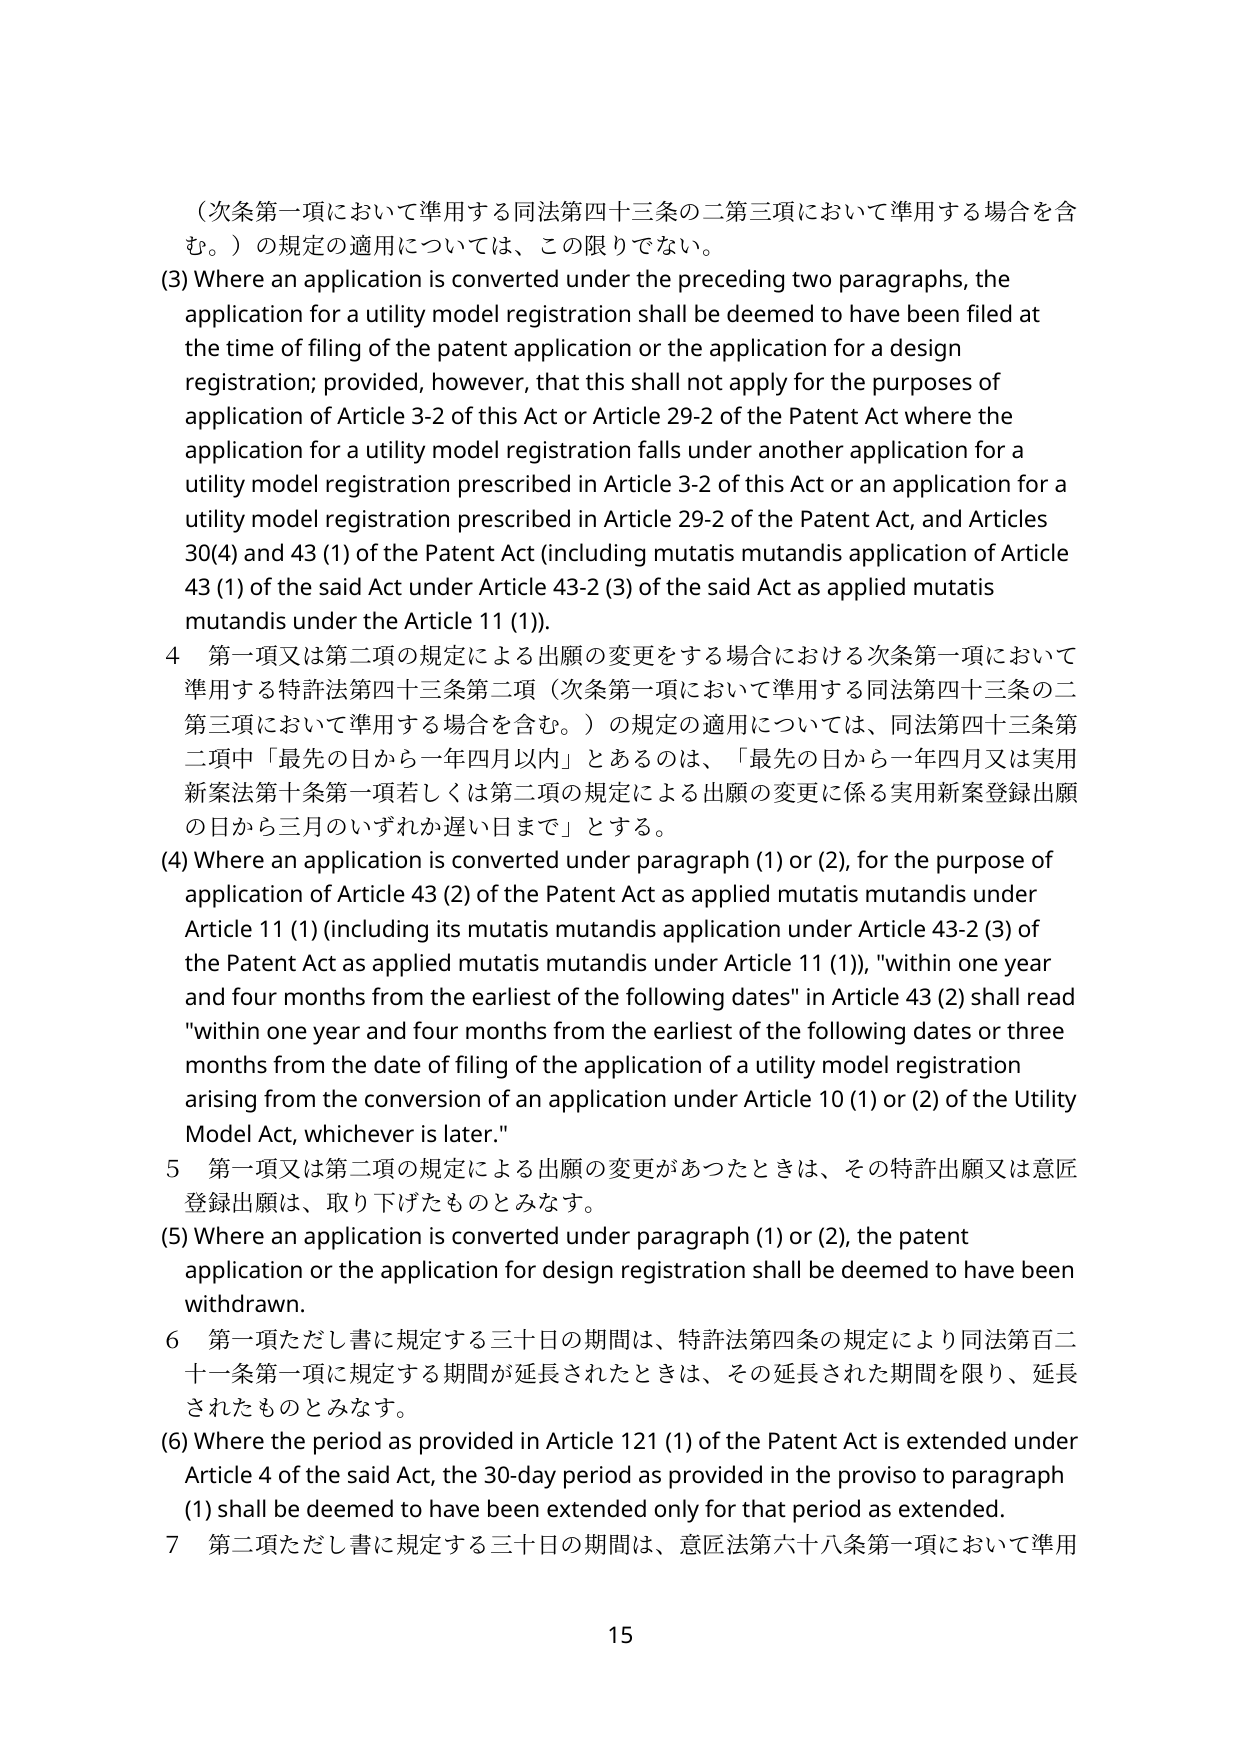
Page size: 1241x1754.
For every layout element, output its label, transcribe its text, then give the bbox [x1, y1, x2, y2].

text (3) Where an application is converted under the preceding two paragraphs, the application for a utility model registration shall be deemed to have been filed at the time of filing of the patent application or the application for a design registration; provided, however, that this shall not apply for the purposes of application of Article 3-2 of this Act or Article 29-2 of the Patent Act where the application for a utility model registration falls under another application for a utility model registration prescribed in Article 3-2 of this Act or an application for a utility model registration prescribed in Article 29-2 of the Patent Act, and Articles 30(4) and 43 (1) of the Patent Act (including mutatis mutandis application of Article 43 (1) of the said Act under Article 43-2 (3) of the said Act as applied mutatis mutandis under the Article 11 (1)). [161, 262, 1079, 638]
text ６ 第一項ただし書に規定する三十日の期間は、特許法第四条の規定により同法第百二十一条第一項に規定する期間が延長されたときは、その延長された期間を限り、延長されたものとみなす。 [161, 1321, 1079, 1424]
text (4) Where an application is converted under paragraph (1) or (2), for the purpose of application of Article 43 (2) of the Patent Act as applied mutatis mutandis under Article 11 (1) (including its mutatis mutandis application under Article 43-2 (3) of the Patent Act as applied mutatis mutandis under Article 11 (1)), "within one year and four months from the earliest of the following dates" in Article 43 (2) shall read "within one year and four months from the earliest of the following dates or three months from the date of filing of the application of a utility model registration arising from the conversion of an application under Article 10 (1) or (2) of the Utility Model Act, whichever is later." [161, 843, 1079, 1150]
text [161, 1526, 1079, 1560]
text (6) Where the period as provided in Article 121 (1) of the Patent Act is extended under Article 4 of the said Act, the 30-day period as provided in the proviso to paragraph (1) shall be deemed to have been extended only for that period as extended. [161, 1424, 1079, 1526]
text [161, 194, 1079, 262]
text ５ 第一項又は第二項の規定による出願の変更があつたときは、その特許出願又は意匠登録出願は、取り下げたものとみなす。 [161, 1150, 1079, 1219]
text (5) Where an application is converted under paragraph (1) or (2), the patent application or the application for design registration shall be deemed to have been withdrawn. [161, 1219, 1079, 1321]
text ４ 第一項又は第二項の規定による出願の変更をする場合における次条第一項において準用する特許法第四十三条第二項（次条第一項において準用する同法第四十三条の二第三項において準用する場合を含む。）の規定の適用については、同法第四十三条第二項中「最先の日から一年四月以内」とあるのは、「最先の日から一年四月又は実用新案法第十条第一項若しくは第二項の規定による出願の変更に係る実用新案登録出願の日から三月のいずれか遅い日まで」とする。 [161, 638, 1079, 843]
